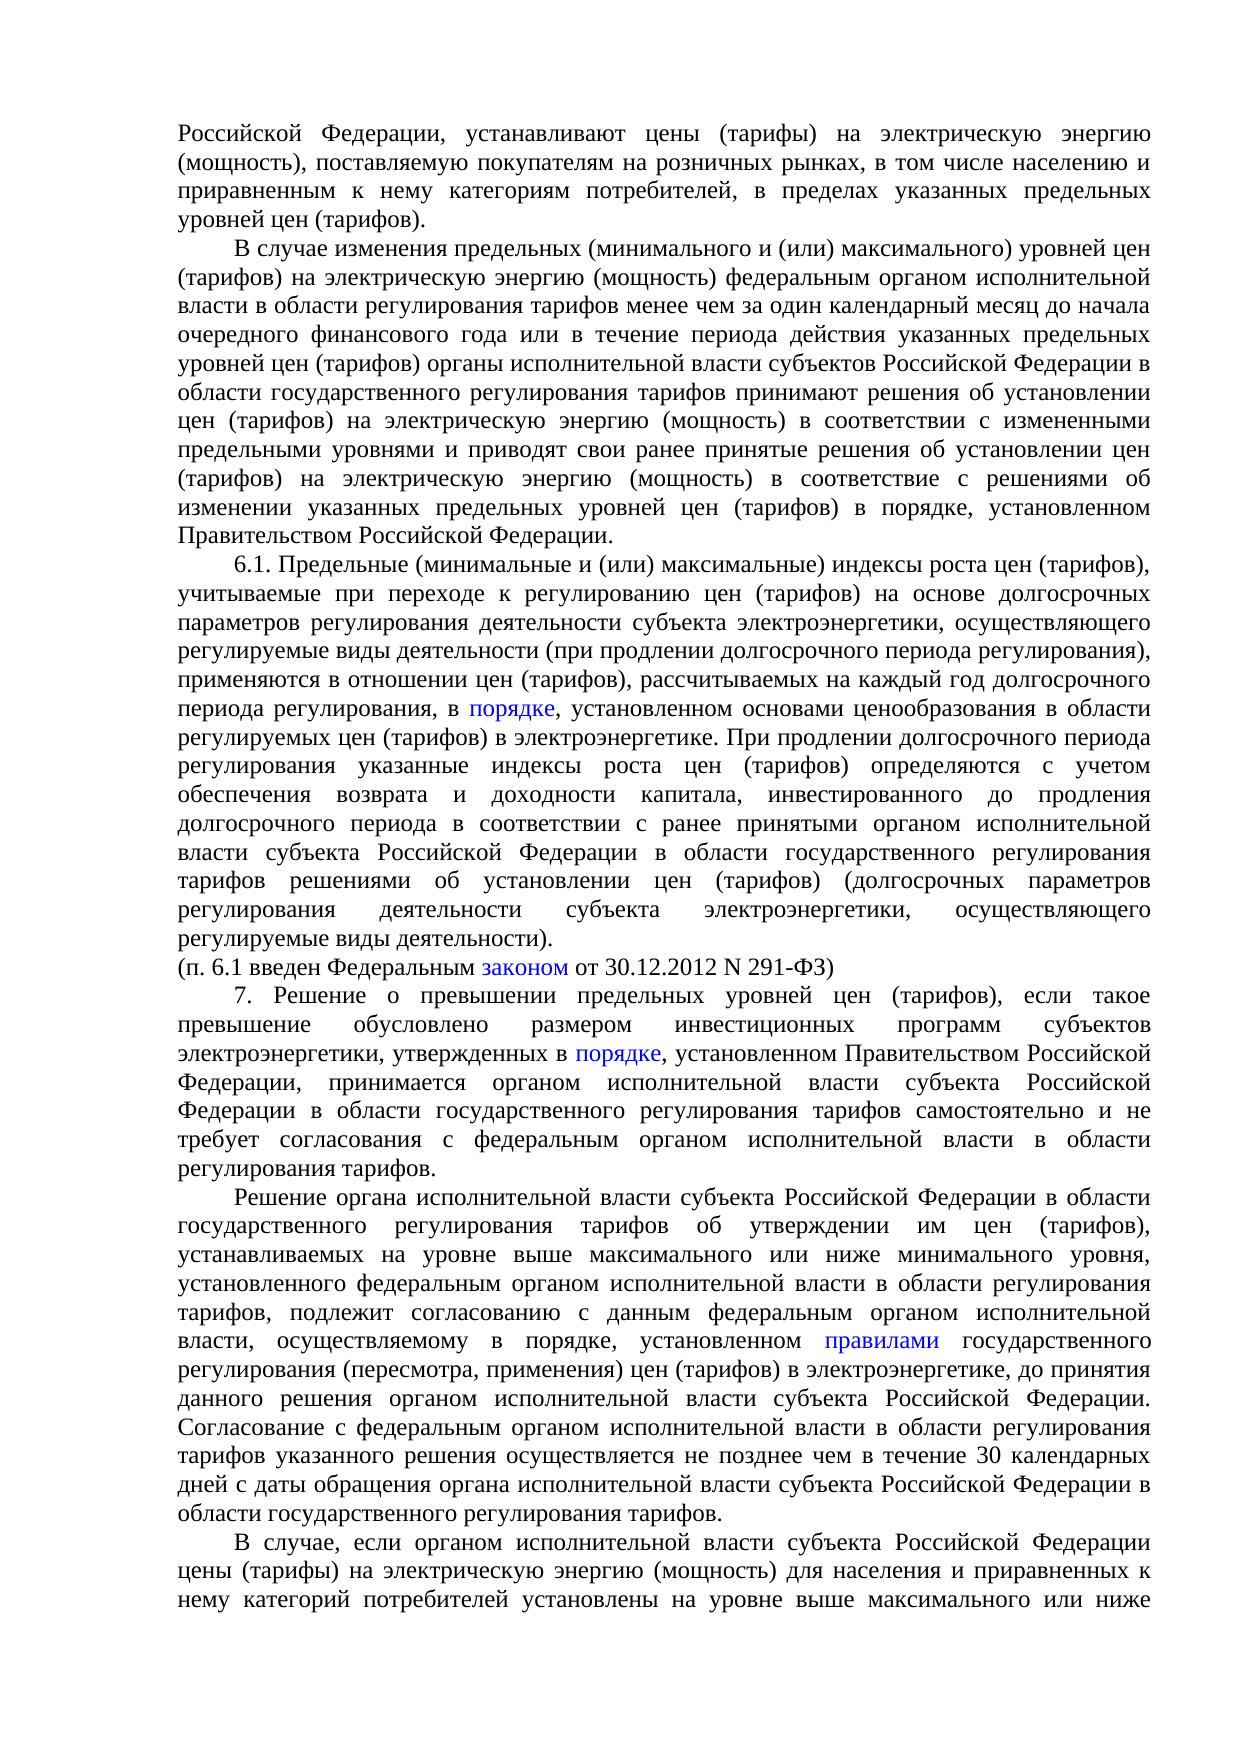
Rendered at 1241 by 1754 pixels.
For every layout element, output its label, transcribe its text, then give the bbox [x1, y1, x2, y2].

text 7. Решение о превышении предельных уровней цен (тарифов), если такое превышение обусловлено размером инвестиционных программ субъектов электроэнергетики, утвержденных в порядке, установленном Правительством Российской Федерации, принимается органом исполнительной власти субъекта Российской Федерации в области государственного регулирования тарифов самостоятельно и не требует согласования с федеральным органом исполнительной власти в области регулирования тарифов. [177, 981, 1152, 1182]
text Решение органа исполнительной власти субъекта Российской Федерации в области государственного регулирования тарифов об утверждении им цен (тарифов), устанавливаемых на уровне выше максимального или ниже минимального уровня, установленного федеральным органом исполнительной власти в области регулирования тарифов, подлежит согласованию с данным федеральным органом исполнительной власти, осуществляемому в порядке, установленном правилами государственного регулирования (пересмотра, применения) цен (тарифов) в электроэнергетике, до принятия данного решения органом исполнительной власти субъекта Российской Федерации. Согласование с федеральным органом исполнительной власти в области регулирования тарифов указанного решения осуществляется не позднее чем в течение 30 календарных дней с даты обращения органа исполнительной власти субъекта Российской Федерации в области государственного регулирования тарифов. [177, 1182, 1152, 1527]
text (п. 6.1 введен Федеральным законом от 30.12.2012 N 291-ФЗ) [177, 952, 1152, 981]
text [177, 1527, 1152, 1613]
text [177, 118, 1152, 233]
text 6.1. Предельные (минимальные и (или) максимальные) индексы роста цен (тарифов), учитываемые при переходе к регулированию цен (тарифов) на основе долгосрочных параметров регулирования деятельности субъекта электроэнергетики, осуществляющего регулируемые виды деятельности (при продлении долгосрочного периода регулирования), применяются в отношении цен (тарифов), рассчитываемых на каждый год долгосрочного периода регулирования, в порядке, установленном основами ценообразования в области регулируемых цен (тарифов) в электроэнергетике. При продлении долгосрочного периода регулирования указанные индексы роста цен (тарифов) определяются с учетом обеспечения возврата и доходности капитала, инвестированного до продления долгосрочного периода в соответствии с ранее принятыми органом исполнительной власти субъекта Российской Федерации в области государственного регулирования тарифов решениями об установлении цен (тарифов) (долгосрочных параметров регулирования деятельности субъекта электроэнергетики, осуществляющего регулируемые виды деятельности). [177, 549, 1152, 952]
text В случае изменения предельных (минимального и (или) максимального) уровней цен (тарифов) на электрическую энергию (мощность) федеральным органом исполнительной власти в области регулирования тарифов менее чем за один календарный месяц до начала очередного финансового года или в течение периода действия указанных предельных уровней цен (тарифов) органы исполнительной власти субъектов Российской Федерации в области государственного регулирования тарифов принимают решения об установлении цен (тарифов) на электрическую энергию (мощность) в соответствии с измененными предельными уровнями и приводят свои ранее принятые решения об установлении цен (тарифов) на электрическую энергию (мощность) в соответствие с решениями об изменении указанных предельных уровней цен (тарифов) в порядке, установленном Правительством Российской Федерации. [177, 233, 1152, 549]
